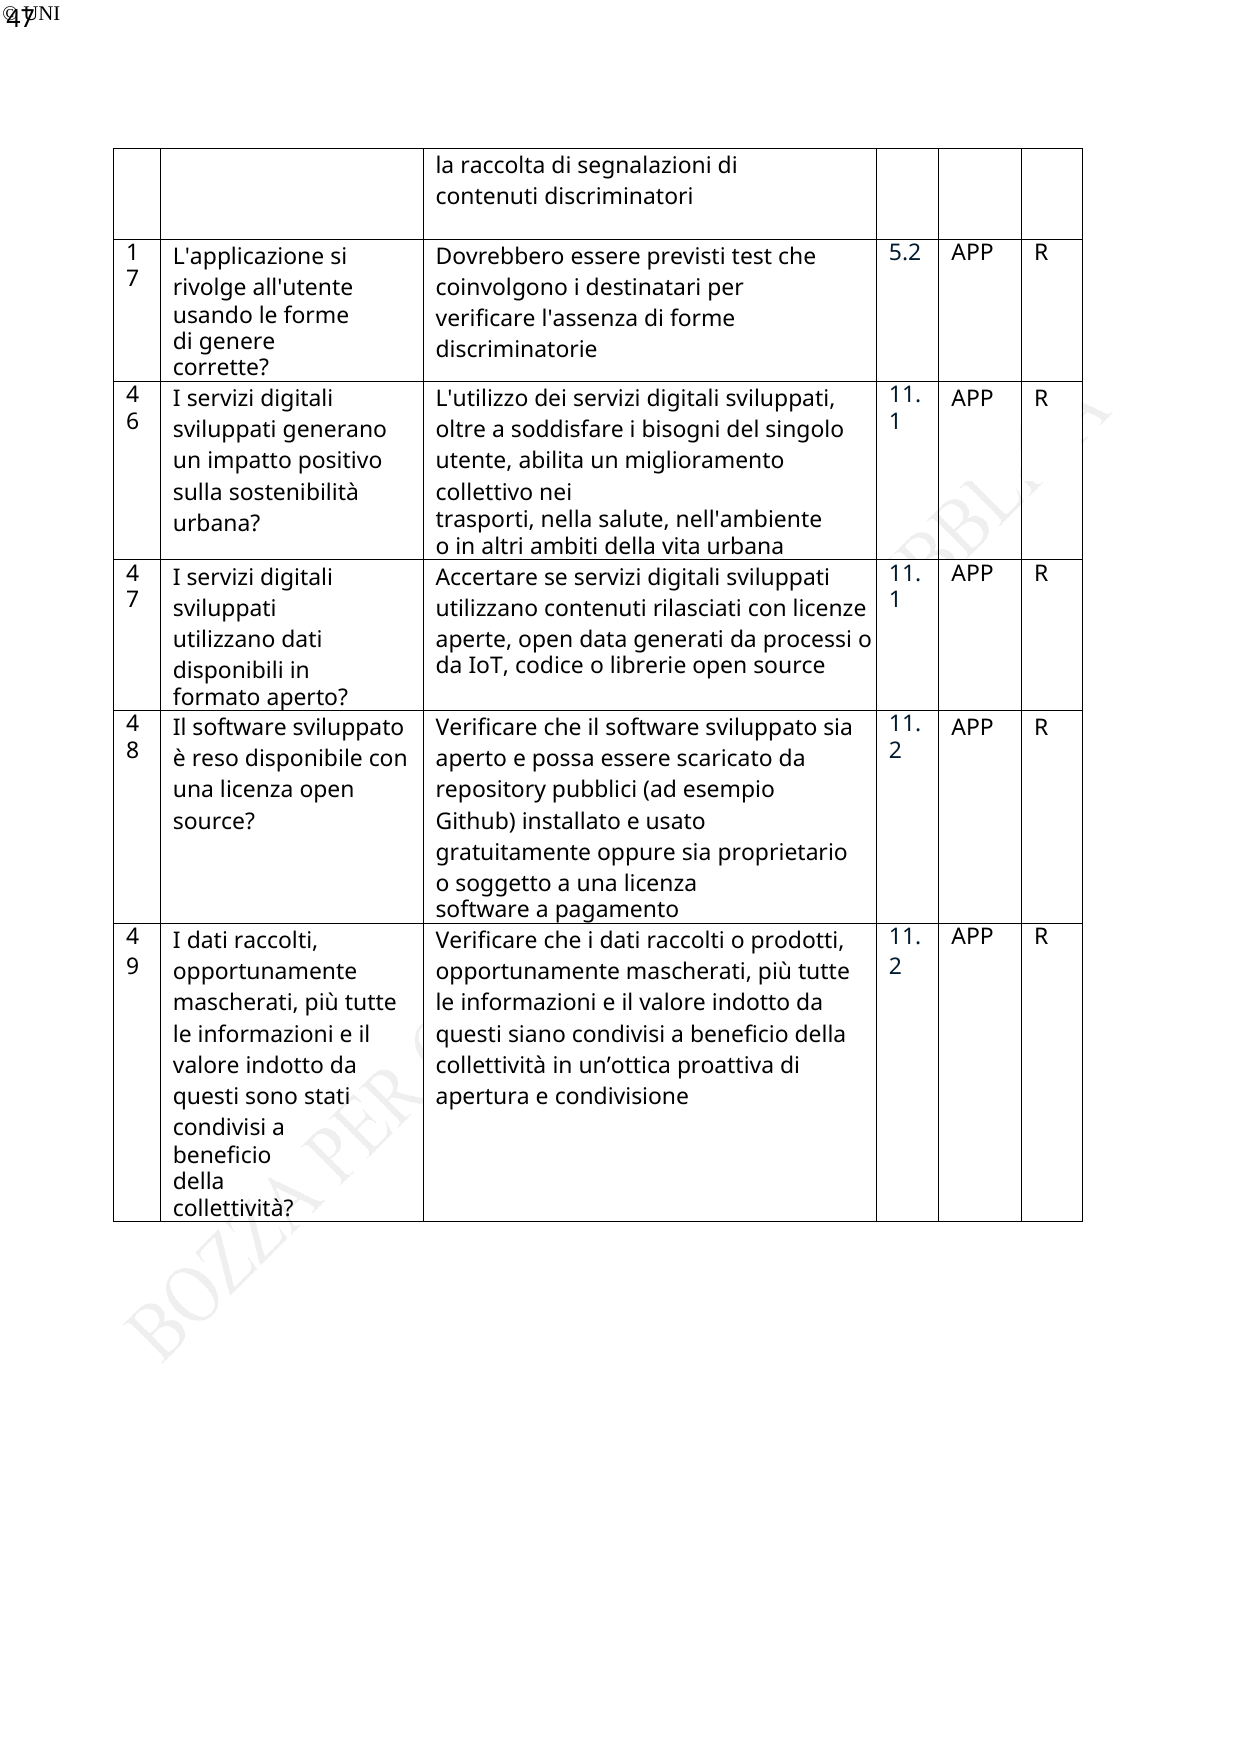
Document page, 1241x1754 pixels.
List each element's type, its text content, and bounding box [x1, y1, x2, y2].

table_cell APP [939, 711, 1021, 923]
table_cell APP [939, 924, 1021, 1221]
table_cell L'applicazione si rivolge all'utente usando le forme di genere corrette? [161, 240, 423, 381]
table_cell 4 8 [114, 711, 160, 923]
table_cell R [1022, 382, 1082, 559]
picture [122, 389, 1113, 1364]
table_cell I servizi digitali sviluppati generano un impatto positivo sulla sostenibilità urbana? [161, 382, 423, 559]
table_cell 1 7 [114, 240, 160, 381]
table_cell R [1022, 240, 1082, 381]
table_cell 5.2 [877, 240, 938, 381]
table_cell APP [939, 382, 1021, 559]
table_header [114, 149, 160, 238]
table_cell L'utilizzo dei servizi digitali sviluppati, oltre a soddisfare i bisogni del singolo utente, abilita un miglioramento collettivo nei trasporti, nella salute, nell'ambiente o in altri ambiti della vita urbana [424, 382, 876, 559]
table_cell I dati raccolti, opportunamente mascherati, più tutte le informazioni e il valore indotto da questi sono stati condivisi a beneficio della collettività? [161, 924, 423, 1221]
table_cell 4 7 [114, 560, 160, 710]
table_cell 11. 1 [877, 382, 938, 559]
table_header [939, 149, 1021, 238]
table_header la raccolta di segnalazioni di contenuti discriminatori [424, 149, 876, 238]
table_header [877, 149, 938, 238]
table_cell Accertare se servizi digitali sviluppati utilizzano contenuti rilasciati con licenze aperte, open data generati da processi o da IoT, codice o librerie open source [424, 560, 876, 710]
table_cell 4 9 [114, 924, 160, 1221]
table_cell R [1022, 711, 1082, 923]
table_header [161, 149, 423, 238]
table_cell Verificare che i dati raccolti o prodotti, opportunamente mascherati, più tutte le informazioni e il valore indotto da questi siano condivisi a beneficio della collettività in un’ottica proattiva di apertura e condivisione [424, 924, 876, 1221]
table_cell 4 6 [114, 382, 160, 559]
table_cell R [1022, 560, 1082, 710]
table_cell APP [939, 240, 1021, 381]
table_header [1022, 149, 1082, 238]
table_cell 11. 2 [877, 924, 938, 1221]
table_cell Verificare che il software sviluppato sia aperto e possa essere scaricato da repository pubblici (ad esempio Github) installato e usato gratuitamente oppure sia proprietario o soggetto a una licenza software a pagamento [424, 711, 876, 923]
table_cell 11. 1 [877, 560, 938, 710]
table_cell I servizi digitali sviluppati utilizzano dati disponibili in formato aperto? [161, 560, 423, 710]
table_cell Il software sviluppato è reso disponibile con una licenza open source? [161, 711, 423, 923]
table_cell R [1022, 924, 1082, 1221]
table_cell Dovrebbero essere previsti test che coinvolgono i destinatari per verificare l'assenza di forme discriminatorie [424, 240, 876, 381]
table_cell 11. 2 [877, 711, 938, 923]
table_cell APP [939, 560, 1021, 710]
